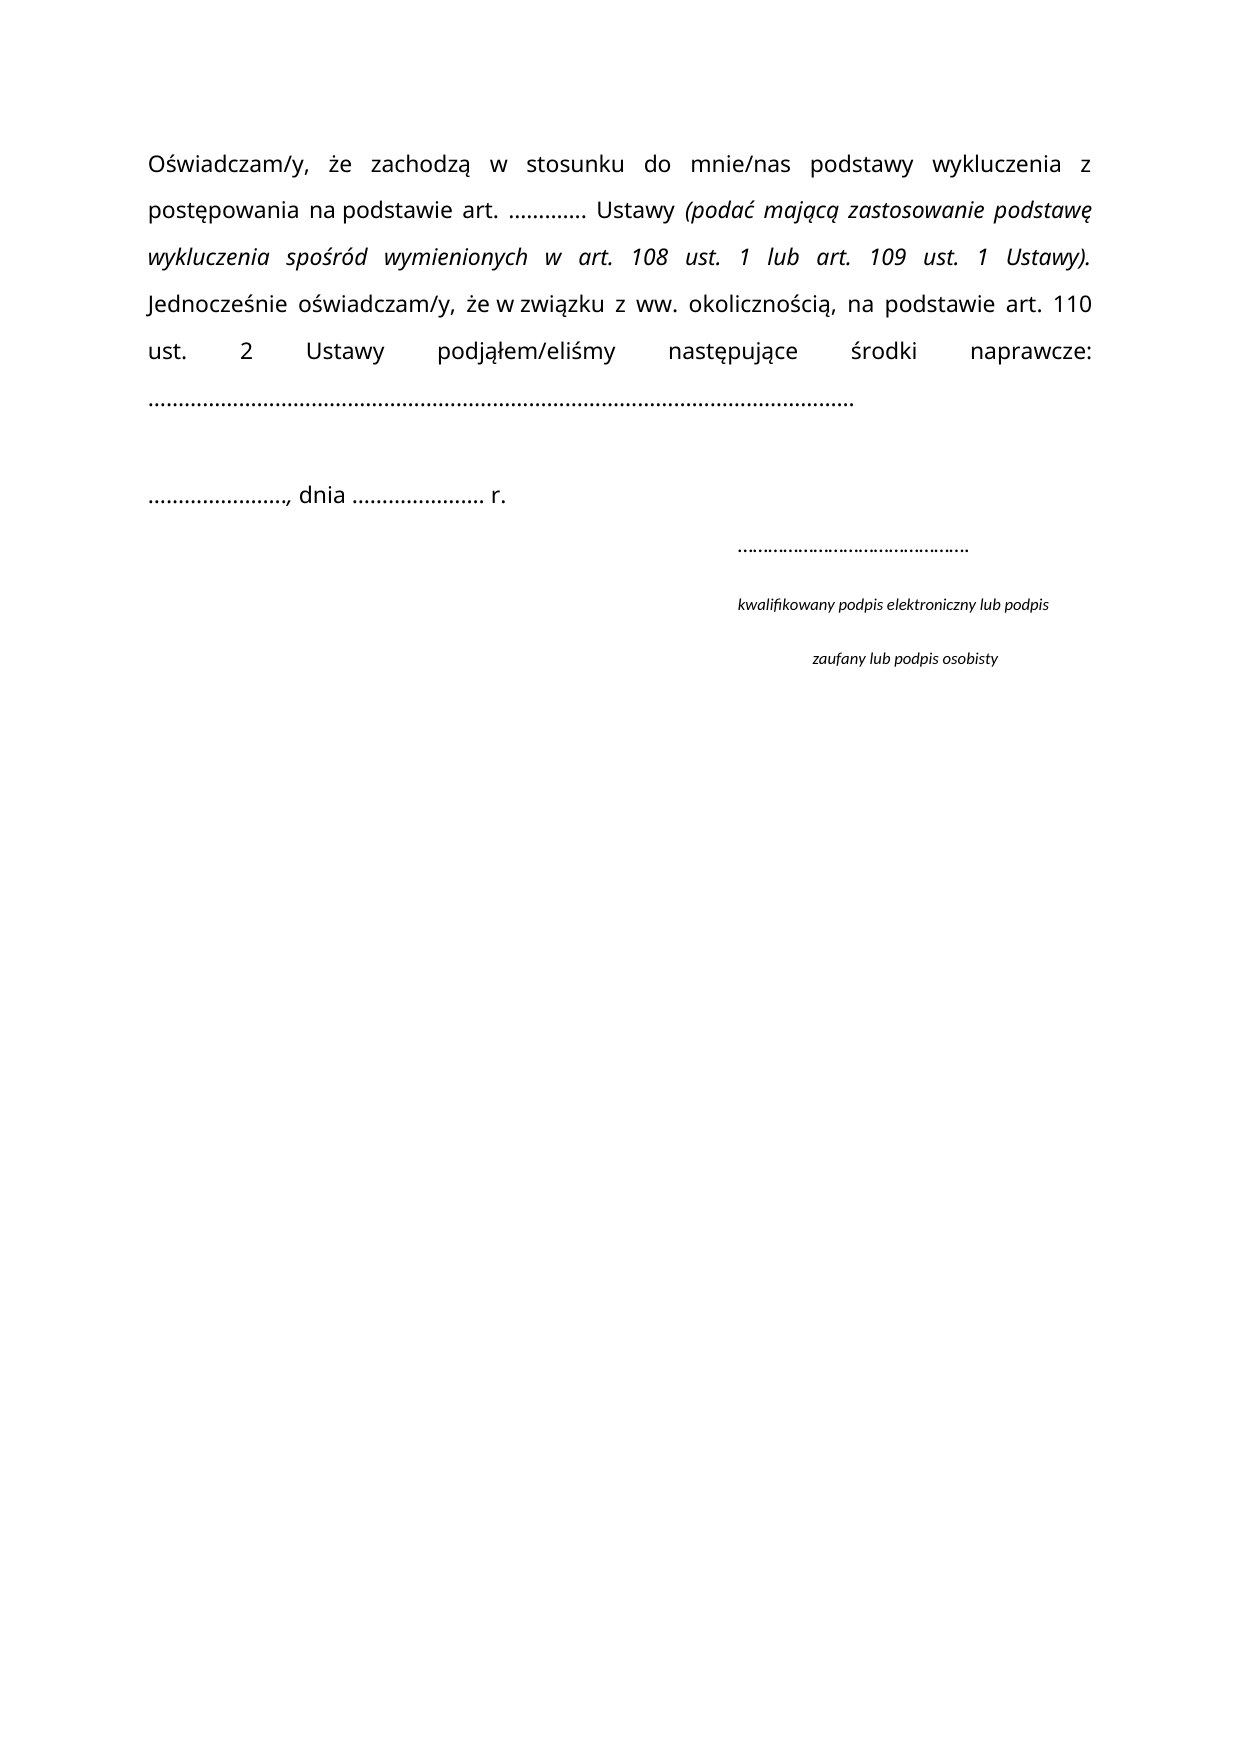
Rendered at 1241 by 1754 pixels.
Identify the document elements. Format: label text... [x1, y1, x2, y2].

text ………………………………………. [148, 531, 1093, 558]
text …………….……., dnia …………………. r. [148, 479, 1093, 510]
text zaufany lub podpis osobisty [738, 648, 1093, 669]
text Oświadczam/y, że zachodzą w stosunku do mnie/nas podstawy wykluczenia z postępowania na podstawie art. …………. Ustawy (podać mającą zastosowanie podstawę wykluczenia spośród wymienionych w art. 108 ust. 1 lub art. 109 ust. 1 Ustawy). Jednocześnie oświadczam/y, że w związku z ww. okolicznością, na podstawie art. 110 ust. 2 Ustawy podjąłem/eliśmy następujące środki naprawcze: ……………………………………………………………………………………………………… [148, 148, 1093, 413]
text kwalifikowany podpis elektroniczny lub podpis [148, 594, 1093, 614]
